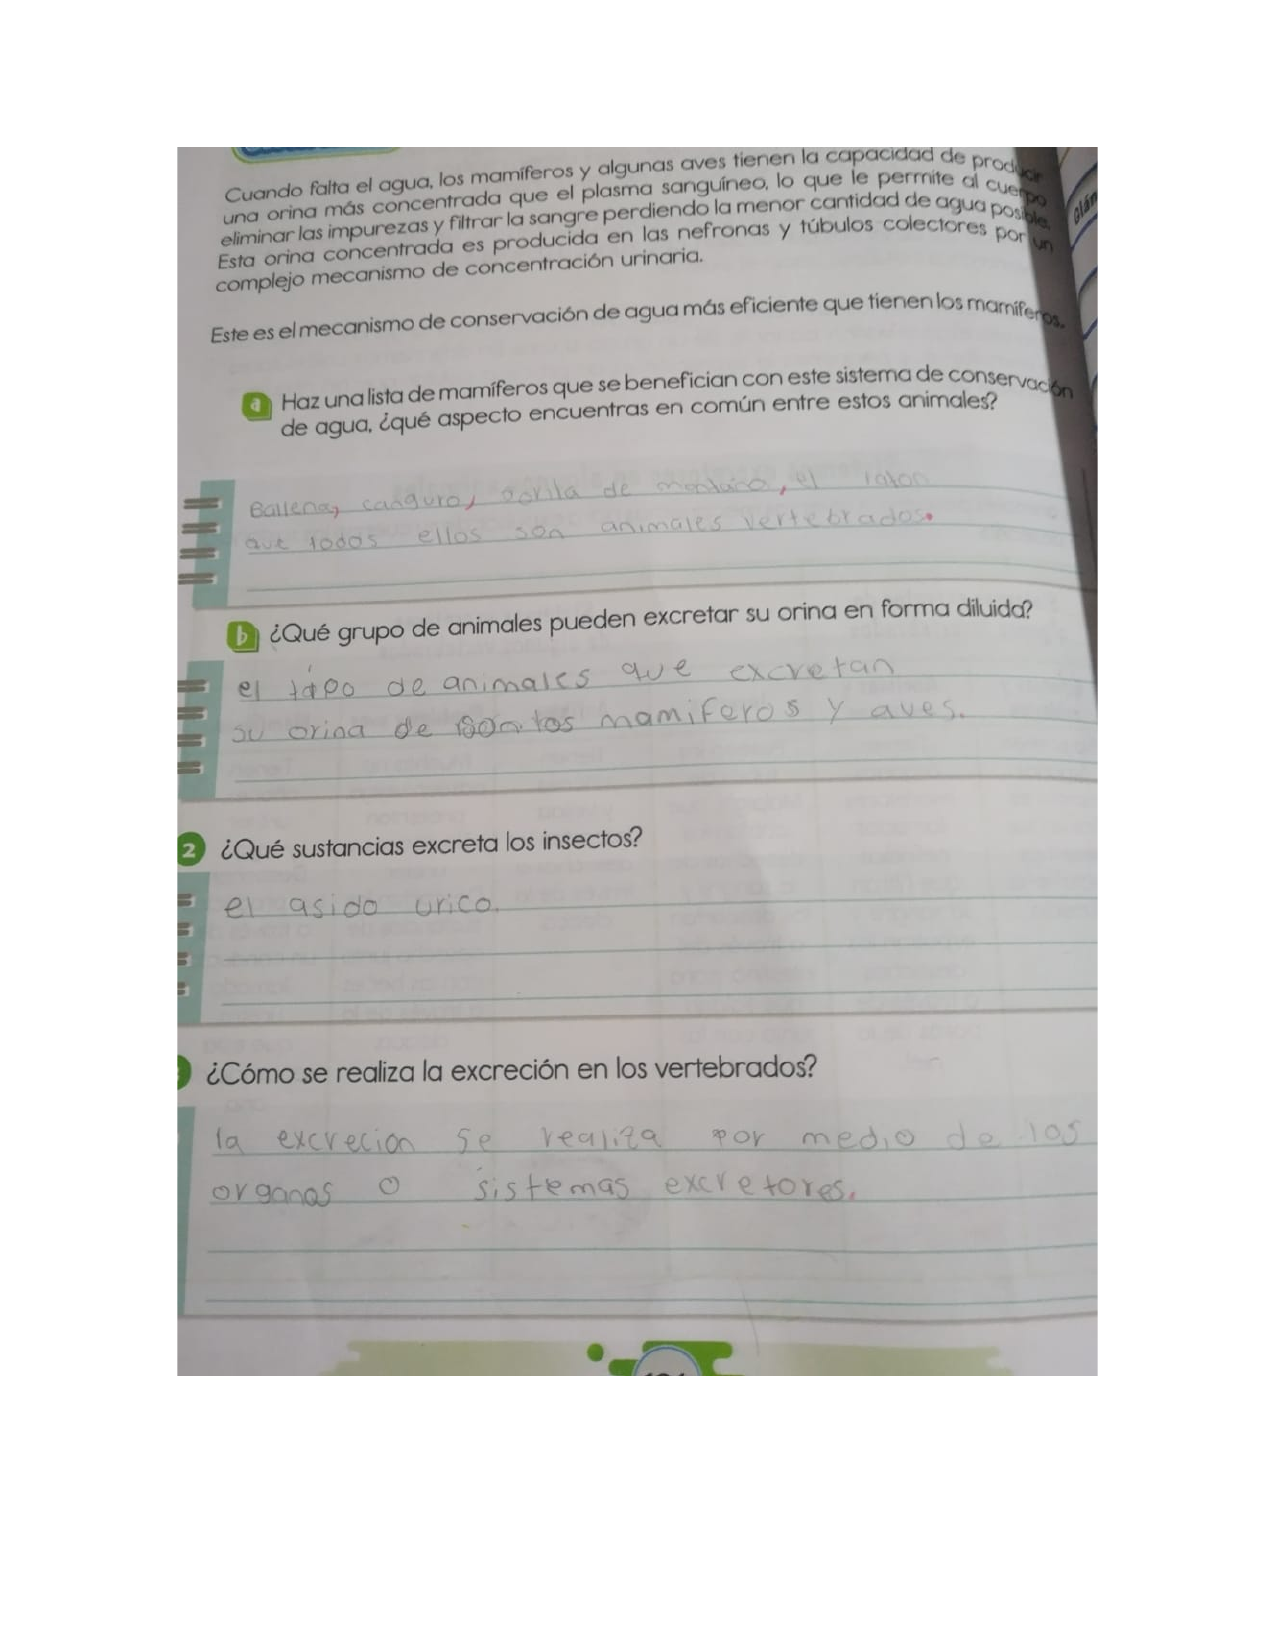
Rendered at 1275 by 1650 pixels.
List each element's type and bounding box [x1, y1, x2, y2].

picture [177, 147, 1098, 1376]
